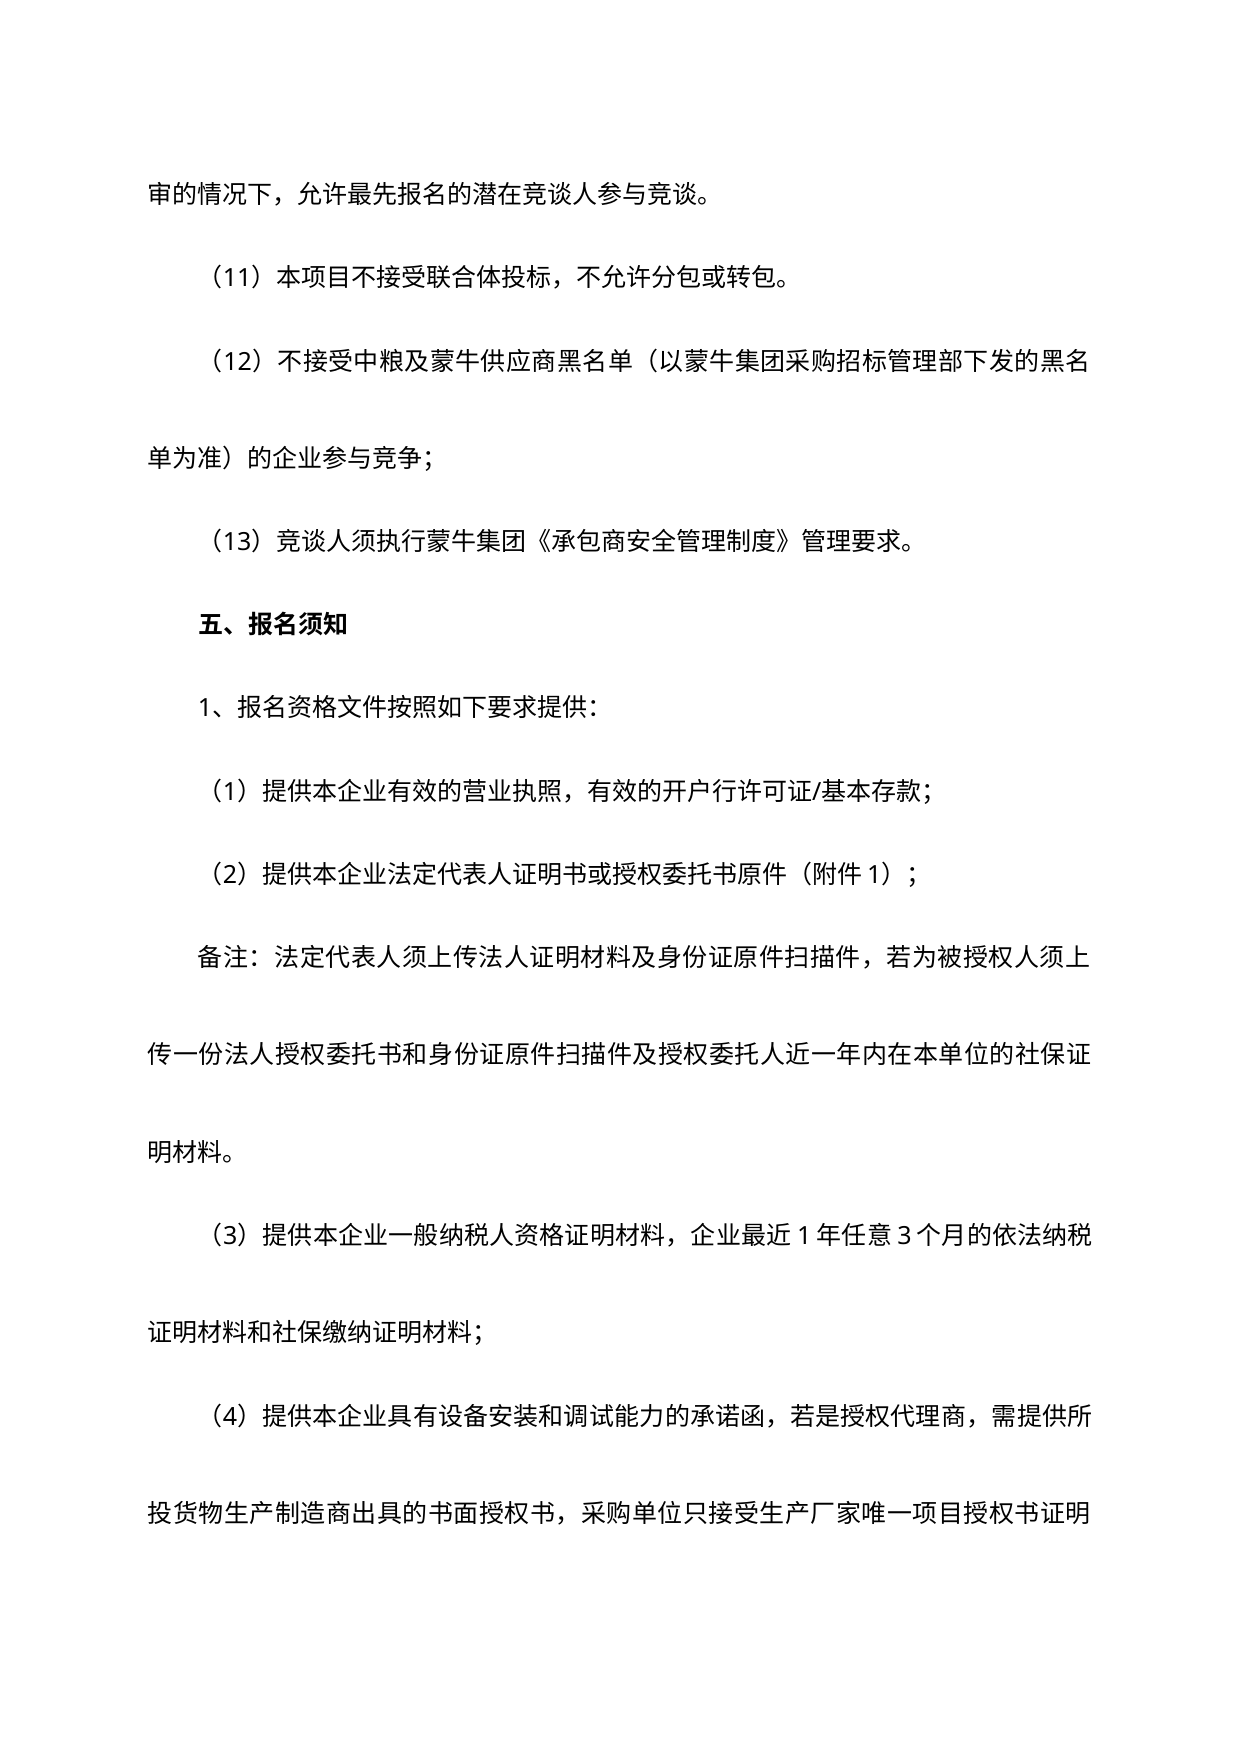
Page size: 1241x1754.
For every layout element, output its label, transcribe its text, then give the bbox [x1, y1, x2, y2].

text 备注：法定代表人须上传法人证明材料及身份证原件扫描件，若为被授权人须上传一份法人授权委托书和身份证原件扫描件及授权委托人近一年内在本单位的社保证明材料。 [148, 923, 1093, 1183]
text （3）提供本企业一般纳税人资格证明材料，企业最近1年任意3个月的依法纳税证明材料和社保缴纳证明材料； [148, 1201, 1093, 1363]
text （12）不接受中粮及蒙牛供应商黑名单（以蒙牛集团采购招标管理部下发的黑名单为准）的企业参与竞争； [148, 327, 1093, 489]
text 五、报名须知 [148, 590, 1093, 655]
text （13）竞谈人须执行蒙牛集团《承包商安全管理制度》管理要求。 [148, 507, 1093, 572]
text （2）提供本企业法定代表人证明书或授权委托书原件（附件1）； [148, 840, 1093, 905]
text （11）本项目不接受联合体投标，不允许分包或转包。 [148, 243, 1093, 308]
text （1）提供本企业有效的营业执照，有效的开户行许可证/基本存款； [148, 757, 1093, 822]
text 1、报名资格文件按照如下要求提供： [148, 673, 1093, 738]
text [148, 160, 1093, 225]
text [148, 1382, 1093, 1544]
